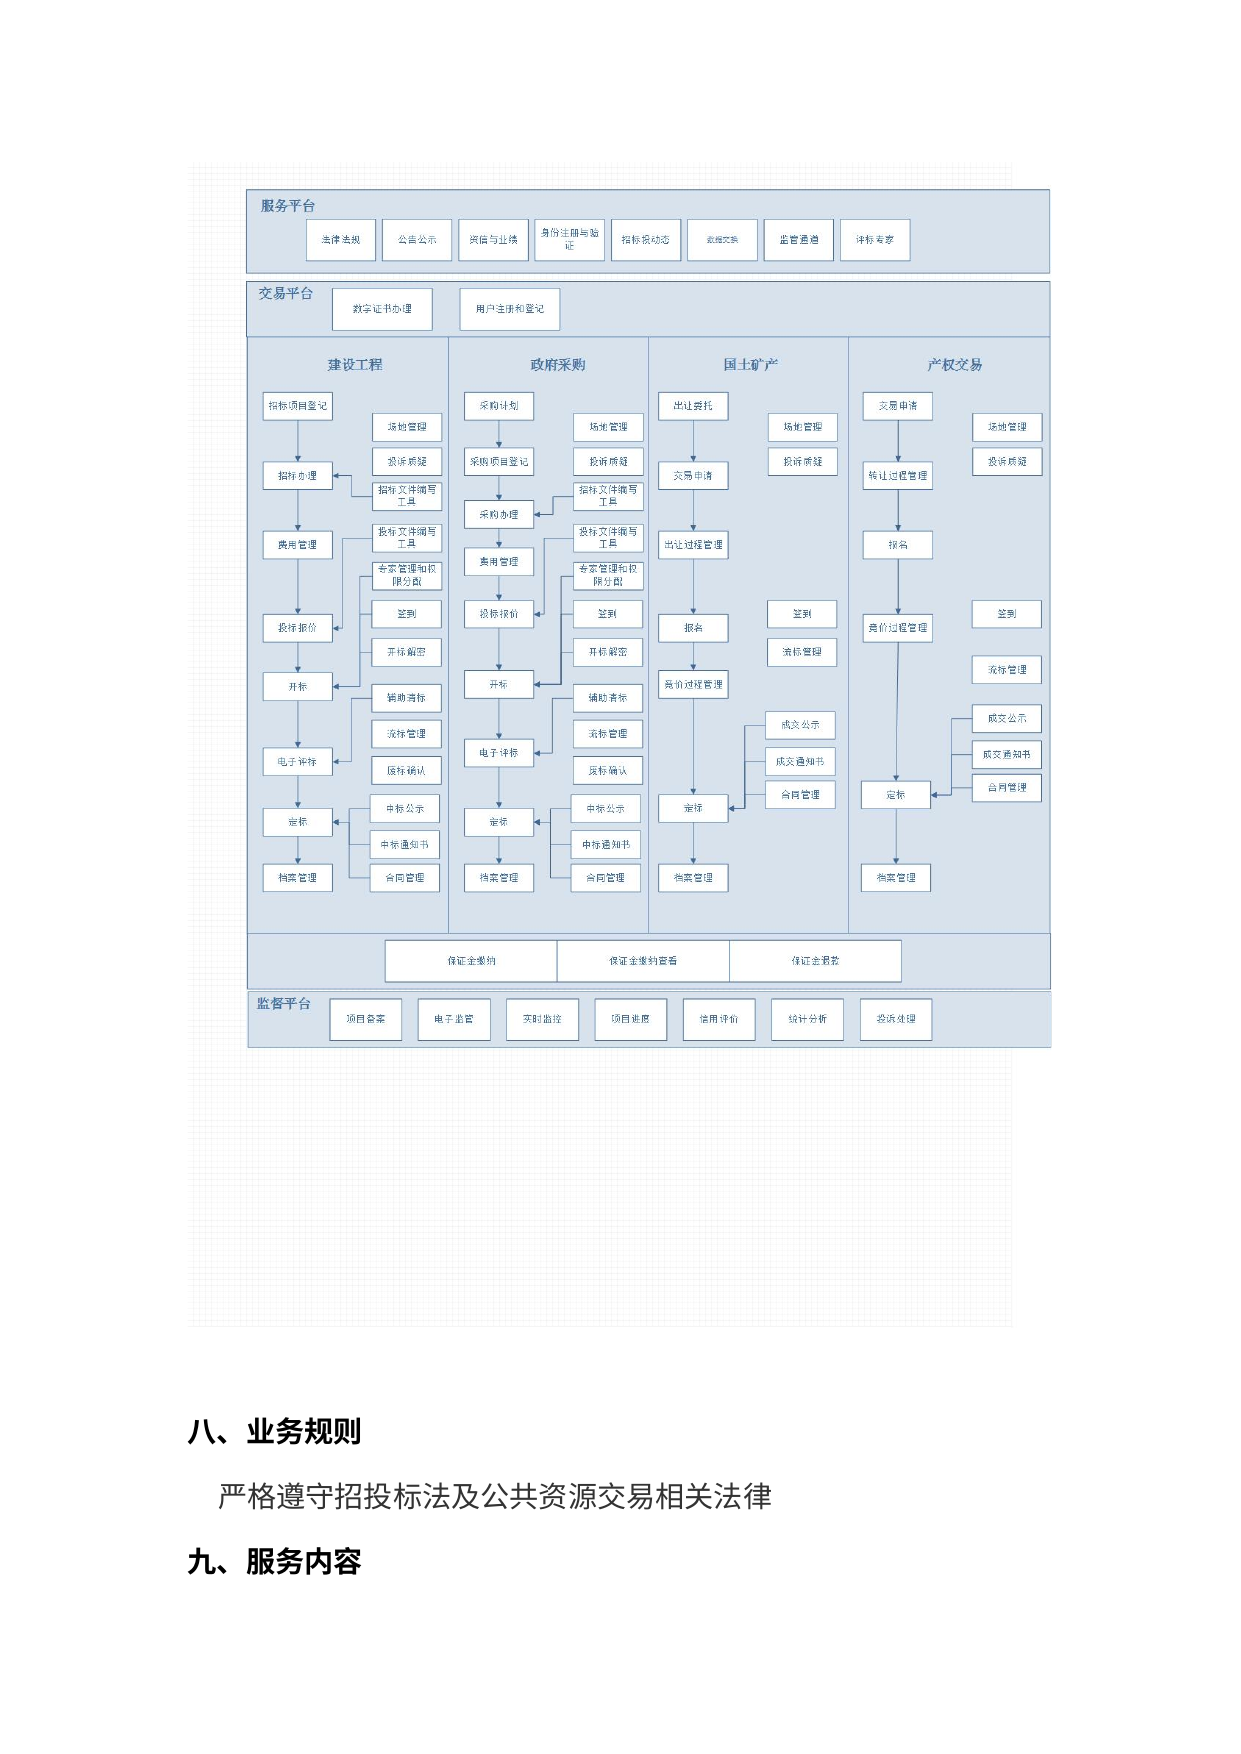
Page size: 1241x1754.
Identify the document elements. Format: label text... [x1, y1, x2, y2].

picture [187, 162, 1052, 1328]
text 八、业务规则 [187, 1397, 1053, 1462]
text 九、服务内容 [187, 1527, 1053, 1592]
text 严格遵守招投标法及公共资源交易相关法律 [187, 1462, 1053, 1527]
